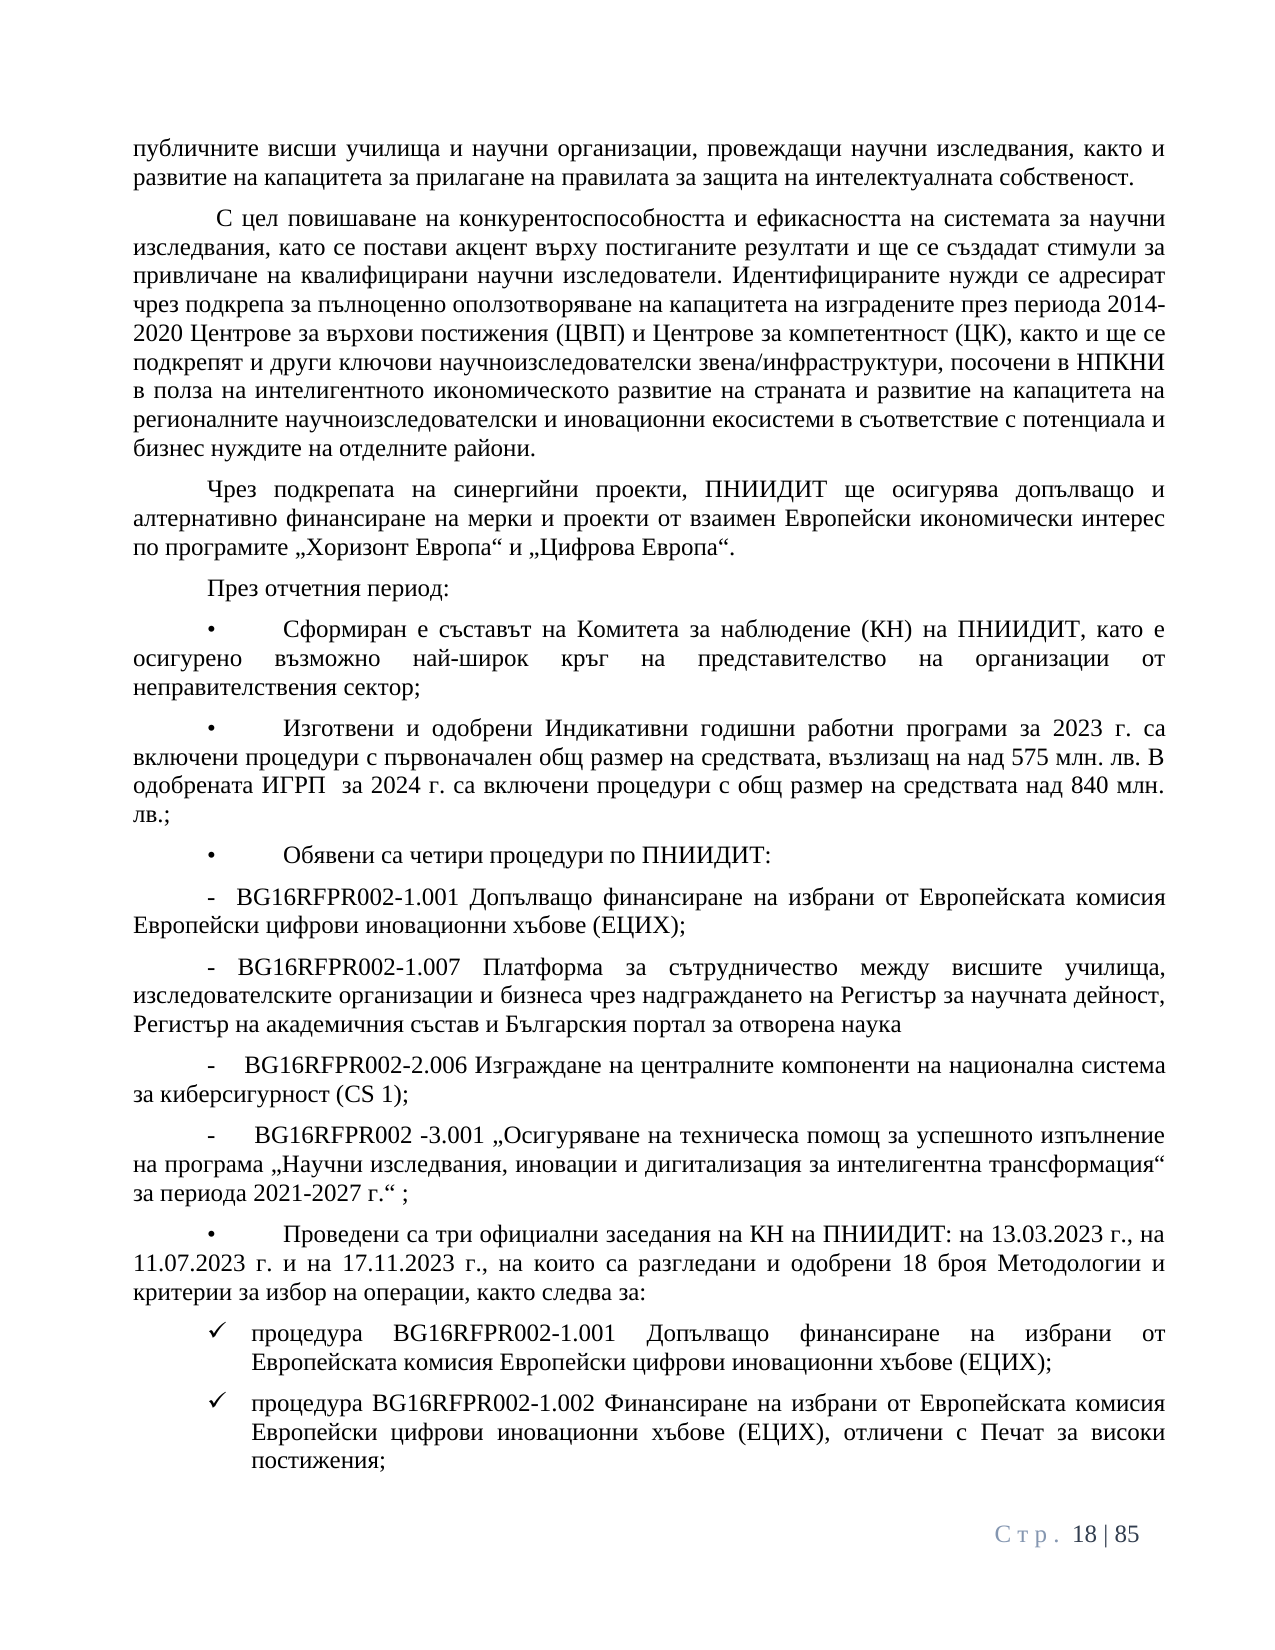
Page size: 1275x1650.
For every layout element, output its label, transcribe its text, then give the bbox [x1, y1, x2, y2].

list процедура BG16RFPR002-1.001 Допълващо финансиране на избрани от Европейската комисия Европейски цифрови иновационни хъбове (ЕЦИХ); [207, 1318, 1166, 1375]
text През отчетния период: [133, 573, 1166, 602]
text Чрез подкрепата на синергийни проекти, ПНИИДИТ ще осигурява допълващо и алтернативно финансиране на мерки и проекти от взаимен Европейски икономически интерес по програмите „Хоризонт Европа“ и „Цифрова Европа“. [133, 474, 1166, 560]
text - BG16RFPR002-1.007 Платформа за сътрудничество между висшите училища, изследователските организации и бизнеса чрез надграждането на Регистър за научната дейност, Регистър на академичния състав и Българския портал за отворена наука [133, 952, 1166, 1038]
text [133, 133, 1166, 190]
text • Проведени са три официални заседания на КН на ПНИИДИТ: на 13.03.2023 г., на 11.07.2023 г. и на 17.11.2023 г., на които са разгледани и одобрени 18 броя Методологии и критерии за избор на операции, както следва за: [133, 1219, 1166, 1305]
text • Изготвени и одобрени Индикативни годишни работни програми за 2023 г. са включени процедури с първоначален общ размер на средствата, възлизащ на над 575 млн. лв. В одобрената ИГРП за 2024 г. са включени процедури с общ размер на средствата над 840 млн. лв.; [133, 713, 1166, 828]
text • Сформиран е съставът на Комитета за наблюдение (КН) на ПНИИДИТ, като е осигурено възможно най-широк кръг на представителство на организации от неправителствения сектор; [133, 614, 1166, 700]
text • Обявени са четири процедури по ПНИИДИТ: [133, 840, 1166, 869]
text - BG16RFPR002-1.001 Допълващо финансиране на избрани от Европейската комисия Европейски цифрови иновационни хъбове (ЕЦИХ); [133, 882, 1166, 939]
text - BG16RFPR002 -3.001 „Осигуряване на техническа помощ за успешното изпълнение на програма „Научни изследвания, иновации и дигитализация за интелигентна трансформация“ за периода 2021-2027 г.“ ; [133, 1120, 1166, 1207]
text - BG16RFPR002-2.006 Изграждане на централните компоненти на национална система за киберсигурност (CS 1); [133, 1050, 1166, 1108]
list процедура BG16RFPR002-1.002 Финансиране на избрани от Европейската комисия Европейски цифрови иновационни хъбове (ЕЦИХ), отличени с Печат за високи постижения; [207, 1388, 1166, 1474]
text С цел повишаване на конкурентоспособността и ефикасността на системата за научни изследвания, като се постави акцент върху постиганите резултати и ще се създадат стимули за привличане на квалифицирани научни изследователи. Идентифицираните нужди се адресират чрез подкрепа за пълноценно оползотворяване на капацитета на изградените през периода 2014-2020 Центрове за върхови постижения (ЦВП) и Центрове за компетентност (ЦК), както и ще се подкрепят и други ключови научноизследователски звена/инфраструктури, посочени в НПКНИ в полза на интелигентното икономическото развитие на страната и развитие на капацитета на регионалните научноизследователски и иновационни екосистеми в съответствие с потенциала и бизнес нуждите на отделните райони. [133, 203, 1166, 462]
